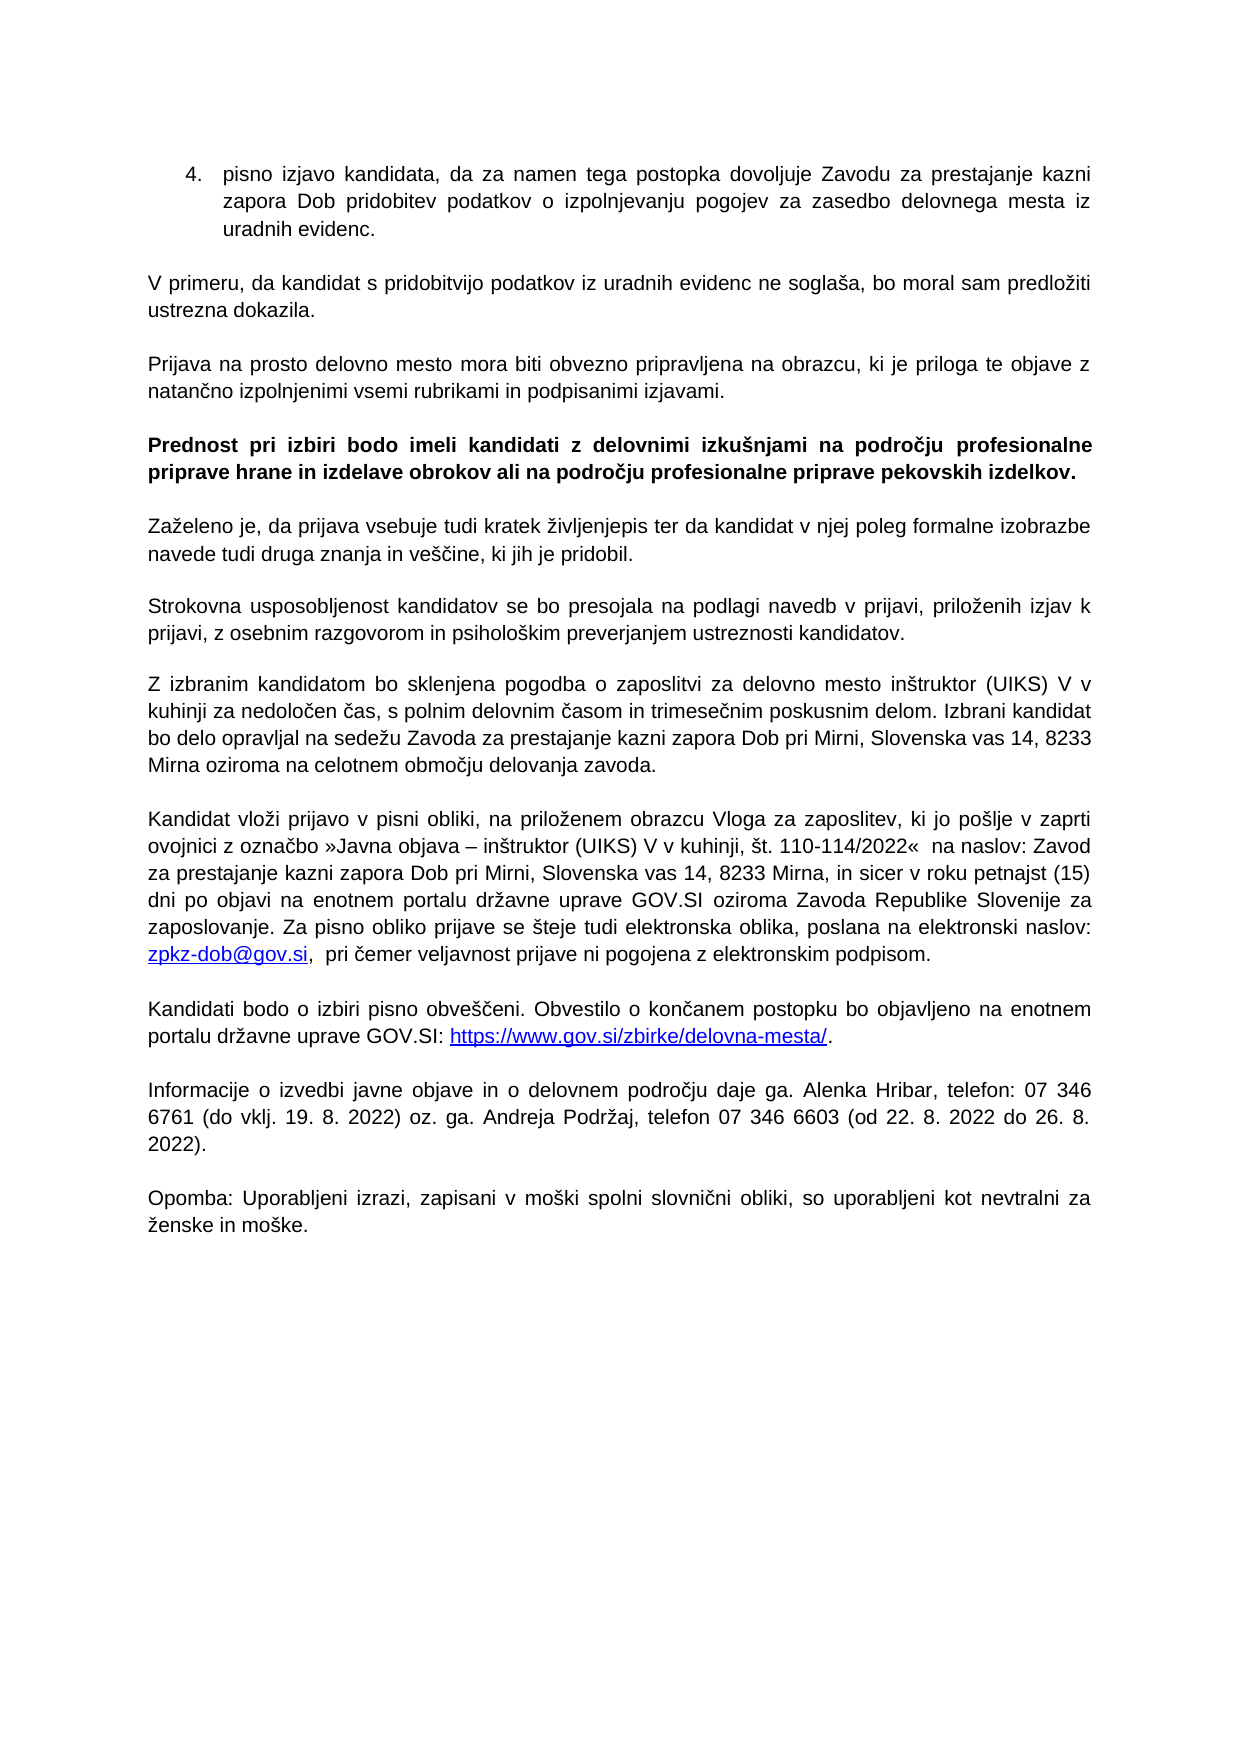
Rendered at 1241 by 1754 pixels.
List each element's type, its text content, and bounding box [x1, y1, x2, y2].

text Strokovna usposobljenost kandidatov se bo presojala na podlagi navedb v prijavi, priloženih izjav k prijavi, z osebnim razgovorom in psihološkim preverjanjem ustreznosti kandidatov. [148, 593, 1092, 645]
text V primeru, da kandidat s pridobitvijo podatkov iz uradnih evidenc ne soglaša, bo moral sam predložiti ustrezna dokazila. [148, 268, 1092, 323]
text Z izbranim kandidatom bo sklenjena pogodba o zaposlitvi za delovno mesto inštruktor (UIKS) V v kuhinji za nedoločen čas, s polnim delovnim časom in trimesečnim poskusnim delom. Izbrani kandidat bo delo opravljal na sedežu Zavoda za prestajanje kazni zapora Dob pri Mirni, Slovenska vas 14, 8233 Mirna oziroma na celotnem območju delovanja zavoda. [148, 669, 1092, 778]
text Prijava na prosto delovno mesto mora biti obvezno pripravljena na obrazcu, ki je priloga te objave z natančno izpolnjenimi vsemi rubrikami in podpisanimi izjavami. [148, 350, 1092, 404]
text Opomba: Uporabljeni izrazi, zapisani v moški spolni slovnični obliki, so uporabljeni kot nevtralni za ženske in moške. [148, 1184, 1092, 1238]
list pisno izjavo kandidata, da za namen tega postopka dovoljuje Zavodu za prestajanje kazni zapora Dob pridobitev podatkov o izpolnjevanju pogojev za zasedbo delovnega mesta iz uradnih evidenc. [185, 160, 1092, 241]
text Zaželeno je, da prijava vsebuje tudi kratek življenjepis ter da kandidat v njej poleg formalne izobrazbe navede tudi druga znanja in veščine, ki jih je pridobil. [148, 512, 1092, 566]
text Prednost pri izbiri bodo imeli kandidati z delovnimi izkušnjami na področju profesionalne priprave hrane in izdelave obrokov ali na področju profesionalne priprave pekovskih izdelkov. [148, 431, 1092, 485]
text Kandidat vloži prijavo v pisni obliki, na priloženem obrazcu Vloga za zaposlitev, ki jo pošlje v zaprti ovojnici z označbo »Javna objava – inštruktor (UIKS) V v kuhinji, št. 110-114/2022« na naslov: Zavod za prestajanje kazni zapora Dob pri Mirni, Slovenska vas 14, 8233 Mirna, in sicer v roku petnajst (15) dni po objavi na enotnem portalu državne uprave GOV.SI oziroma Zavoda Republike Slovenije za zaposlovanje. Za pisno obliko prijave se šteje tudi elektronska oblika, poslana na elektronski naslov: zpkz-dob@gov.si, pri čemer veljavnost prijave ni pogojena z elektronskim podpisom. [148, 805, 1092, 967]
text Kandidati bodo o izbiri pisno obveščeni. Obvestilo o končanem postopku bo objavljeno na enotnem portalu državne uprave GOV.SI: https://www.gov.si/zbirke/delovna-mesta/. [148, 994, 1092, 1048]
text Informacije o izvedbi javne objave in o delovnem področju daje ga. Alenka Hribar, telefon: 07 346 6761 (do vklj. 19. 8. 2022) oz. ga. Andreja Podržaj, telefon 07 346 6603 (od 22. 8. 2022 do 26. 8. 2022). [148, 1076, 1092, 1157]
